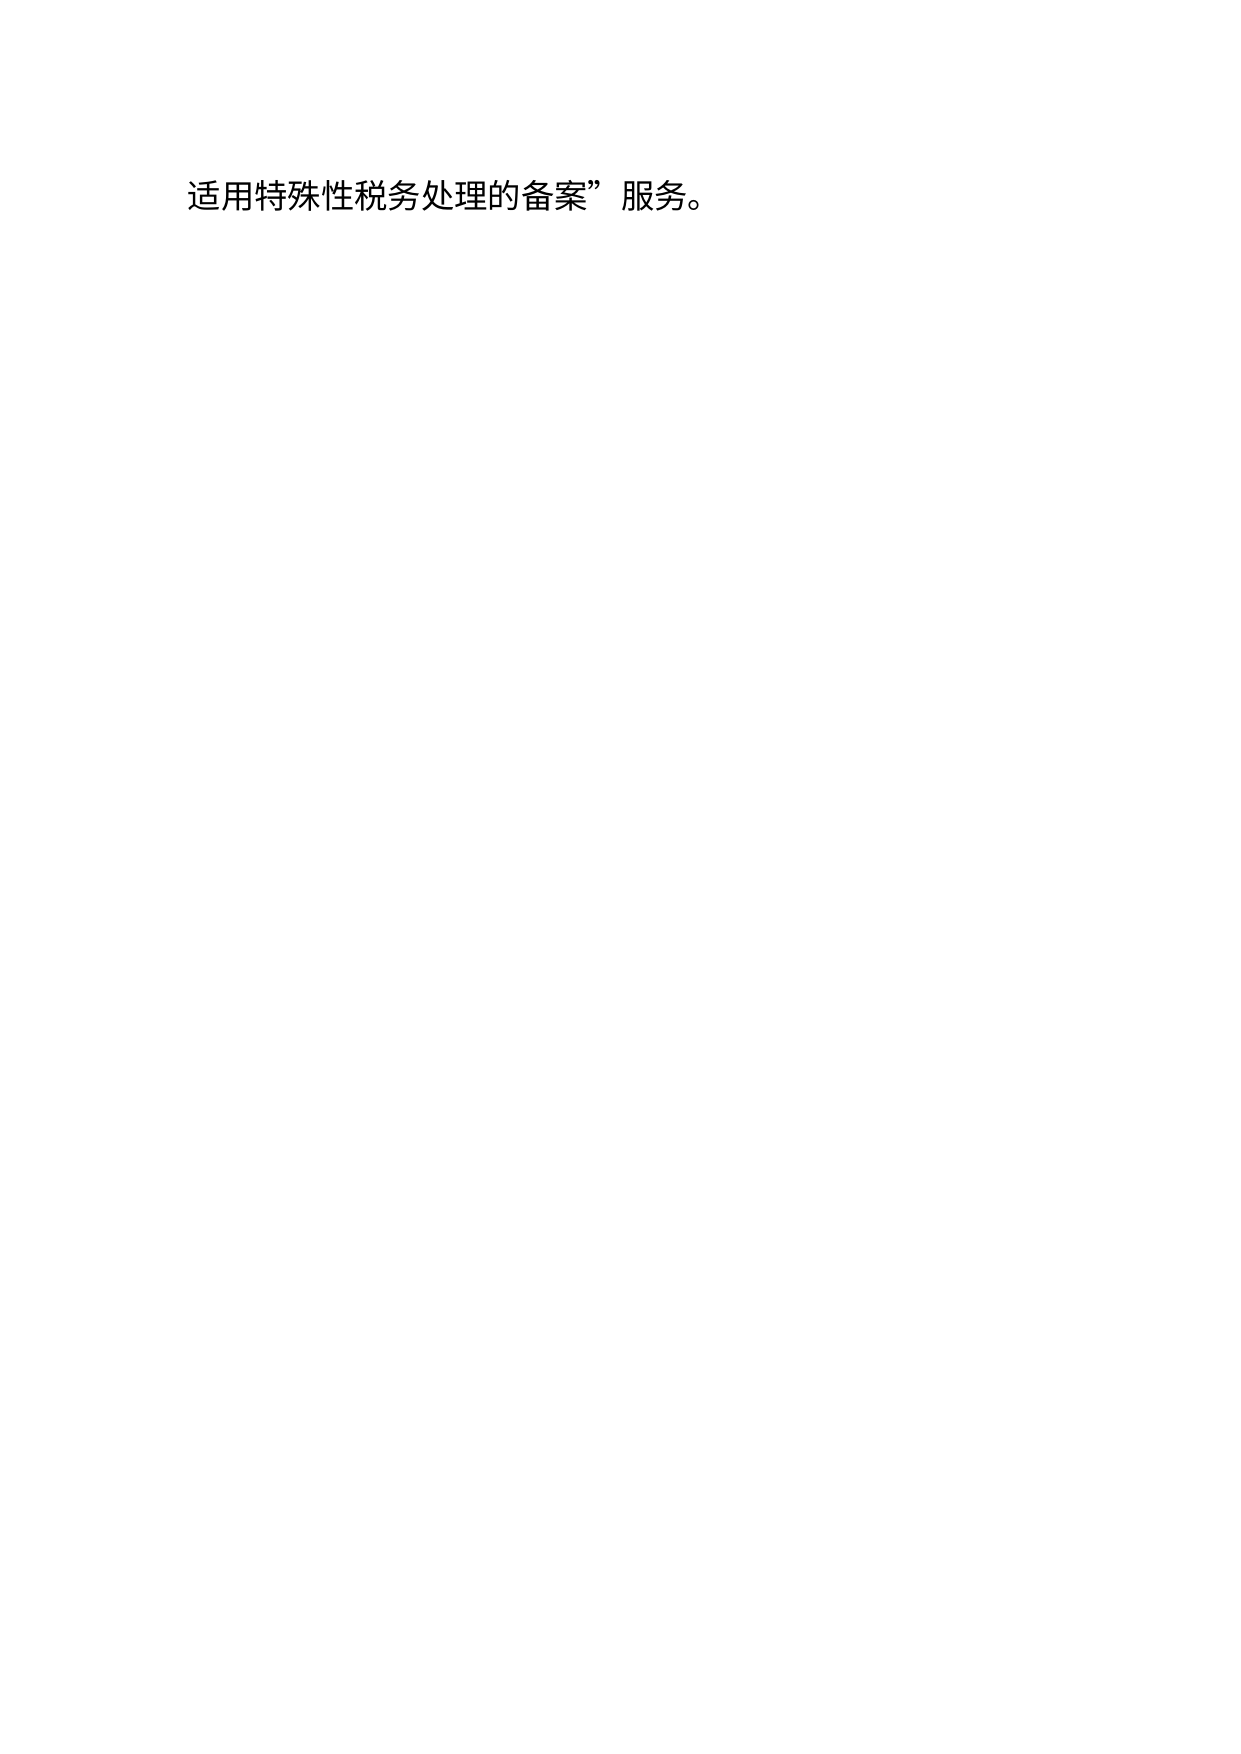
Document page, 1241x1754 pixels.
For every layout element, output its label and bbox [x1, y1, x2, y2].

text [187, 162, 1053, 227]
